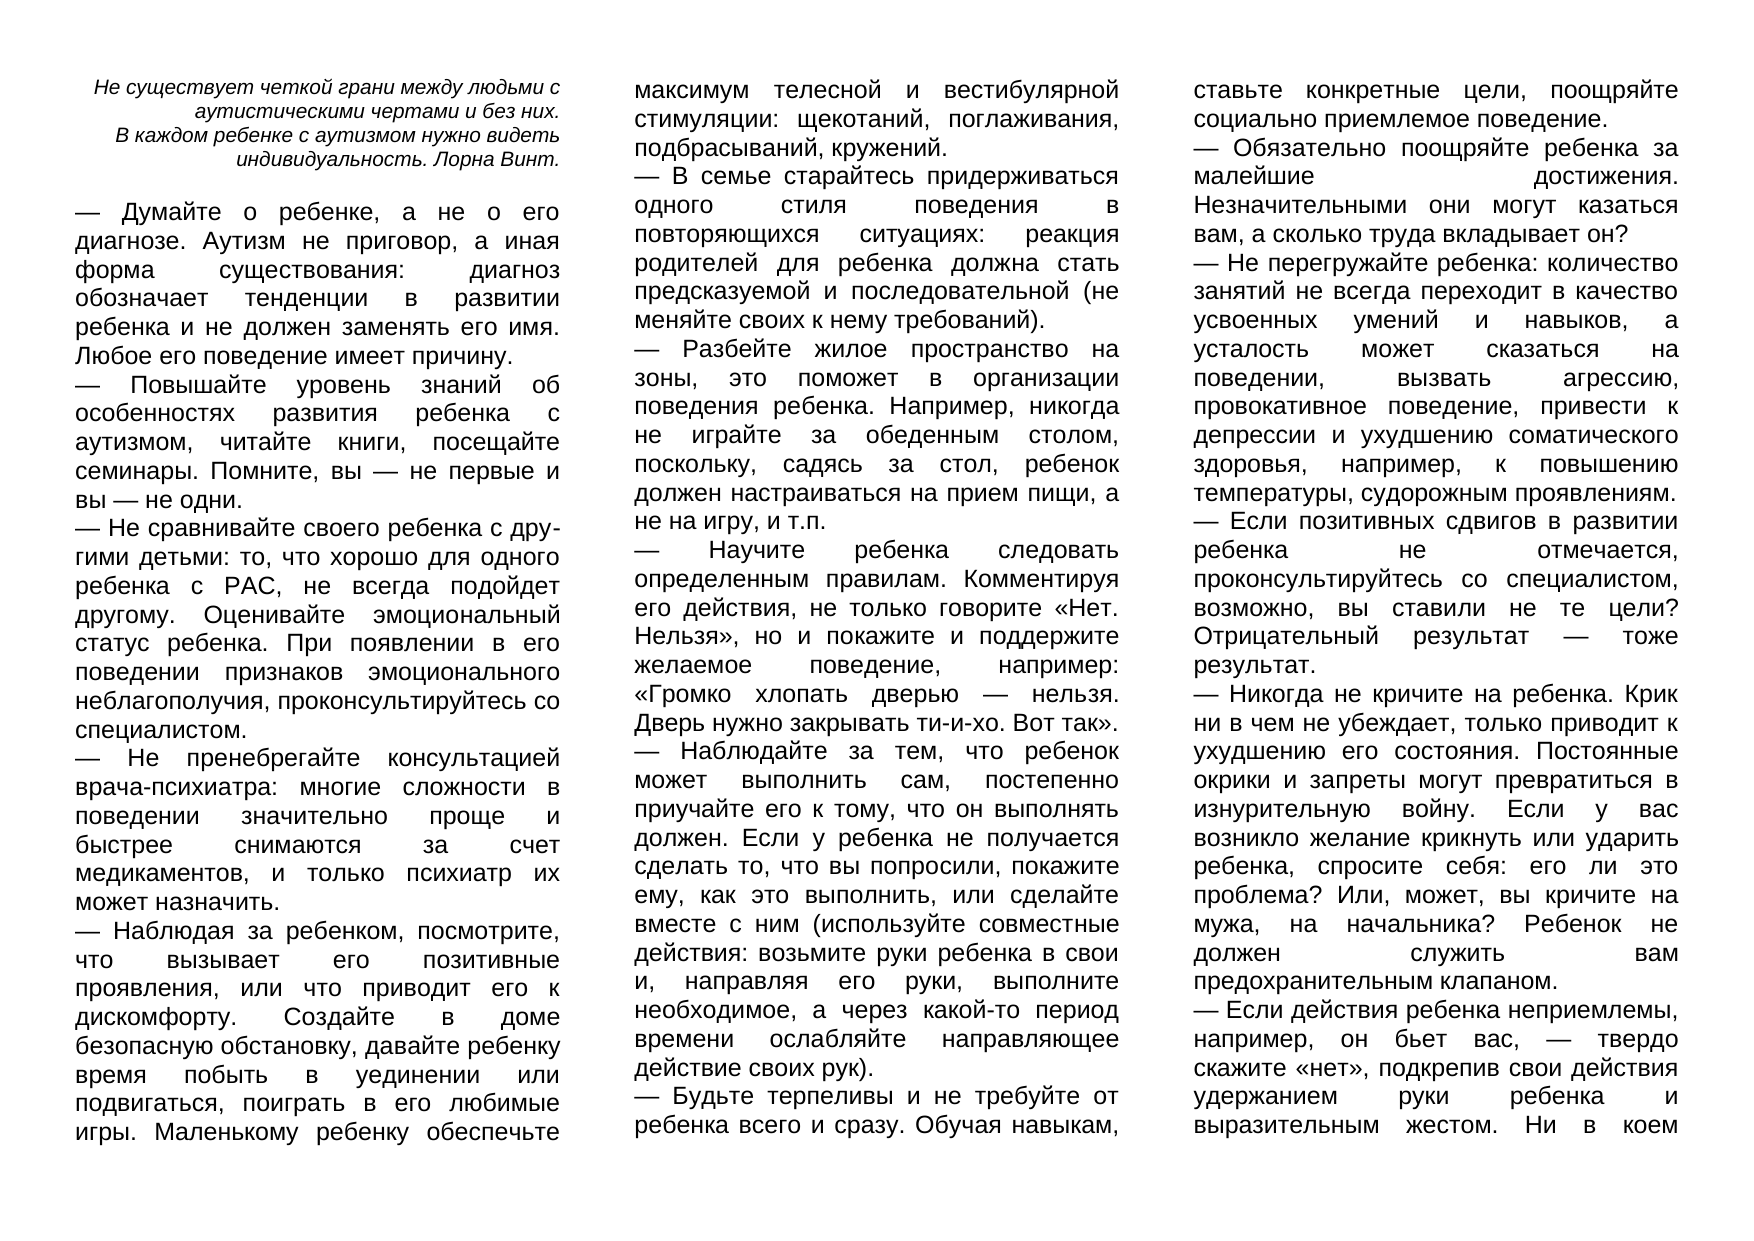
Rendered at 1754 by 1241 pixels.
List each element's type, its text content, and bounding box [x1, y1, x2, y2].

text — Будьте терпеливы и не требуйте от ребенка всего и сразу. Обучая навыкам, ставьте конкретные цели, поощряйте социально приемлемое поведение. [1193, 75, 1679, 132]
text — Наблюдая за ребенком, посмотрите, что вызывает его позитивные проявления, или что приводит его к дискомфорту. Создайте в доме безопасную обстановку, давайте ребенку время побыть в уединении или подвигаться, поиграть в его любимые игры. Маленькому ребенку обеспечьте максимум телесной и вестибулярной стимуляции: щекотаний, поглаживания, подбрасываний, кружений. [75, 916, 560, 1146]
text — Наблюдайте за тем, что ребенок может выполнить сам, постепенно приучайте его к тому, что он выполнять должен. Если у ребенка не получается сделать то, что вы попросили, покажите ему, как это выполнить, или сделайте вместе с ним (используйте совместные действия: возьмите руки ребенка в свои и, направляя его руки, выполните необходимое, а через какой-то период времени ослабляйте направляющее действие своих рук). [634, 736, 1119, 1081]
text — Будьте терпеливы и не требуйте от ребенка всего и сразу. Обучая навыкам, ставьте конкретные цели, поощряйте социально приемлемое поведение. [634, 1081, 1119, 1139]
text — Повышайте уровень знаний об особенностях развития ребенка с аутизмом, читайте книги, посещайте семинары. Помните, вы — не первые и вы — не одни. [75, 370, 560, 513]
text — Разбейте жилое пространство на зоны, это поможет в организации поведения ребенка. Например, никогда не играйте за обеденным столом, поскольку, садясь за стол, ребенок должен настраиваться на прием пищи, а не на игру, и т.п. [634, 334, 1119, 535]
text В каждом ребенке с аутизмом нужно видеть индивидуальность. Лорна Винт. [75, 123, 560, 171]
text — Обязательно поощряйте ребенка за малейшие достижения. Незначительными они могут казаться вам, а сколько труда вкладывает он? [1193, 132, 1679, 247]
text — Научите ребенка следовать определенным правилам. Комментируя его действия, не только говорите «Нет. Нельзя», но и покажите и поддержите желаемое поведение, например: «Громко хлопать дверью — нельзя. Дверь нужно закрывать ти-и-хо. Вот так». [634, 535, 1119, 736]
text — В семье старайтесь придерживаться одного стиля поведения в повторяющихся ситуациях: реакция родителей для ребенка должна стать предсказуемой и последовательной (не меняйте своих к нему требований). [634, 161, 1119, 334]
text — Думайте о ребенке, а не о его диагнозе. Аутизм не приговор, а иная форма существования: диагноз обозначает тенденции в развитии ребенка и не должен заменять его имя. Любое его поведение имеет причину. [75, 197, 560, 370]
text — Не сравнивайте своего ребенка с другими детьми: то, что хорошо для одного ребенка с РАС, не всегда подойдет другому. Оценивайте эмоциональный статус ребенка. При появлении в его поведении признаков эмоционального неблагополучия, проконсультируйтесь со специалистом. [75, 513, 560, 743]
text Не существует четкой грани между людьми с аутистическими чертами и без них. [75, 75, 560, 123]
text — Если позитивных сдвигов в развитии ребенка не отмечается, проконсультируйтесь со специалистом, возможно, вы ставили не те цели? Отрицательный результат — тоже результат. [1193, 506, 1679, 679]
text — Не пренебрегайте консультацией врача-психиатра: многие сложности в поведении значительно проще и быстрее снимаются за счет медикаментов, и только психиатр их может назначить. [75, 743, 560, 916]
text — Не перегружайте ребенка: количество занятий не всегда переходит в качество усвоенных умений и навыков, а усталость может сказаться на поведении, вызвать агрессию, провокативное поведение, привести к депрессии и ухудшению соматического здоровья, например, к повышению температуры, судорожным проявлениям. [1193, 247, 1679, 506]
text — Наблюдая за ребенком, посмотрите, что вызывает его позитивные проявления, или что приводит его к дискомфорту. Создайте в доме безопасную обстановку, давайте ребенку время побыть в уединении или подвигаться, поиграть в его любимые игры. Маленькому ребенку обеспечьте максимум телесной и вестибулярной стимуляции: щекотаний, поглаживания, подбрасываний, кружений. [634, 75, 1119, 161]
text — Никогда не кричите на ребенка. Крик ни в чем не убеждает, только приводит к ухудшению его состояния. Постоянные окрики и запреты могут превратиться в изнурительную войну. Если у вас возникло желание крикнуть или ударить ребенка, спросите себя: его ли это проблема? Или, может, вы кричите на мужа, на начальника? Ребенок не должен служить вам предохранительным клапаном. [1193, 679, 1679, 995]
